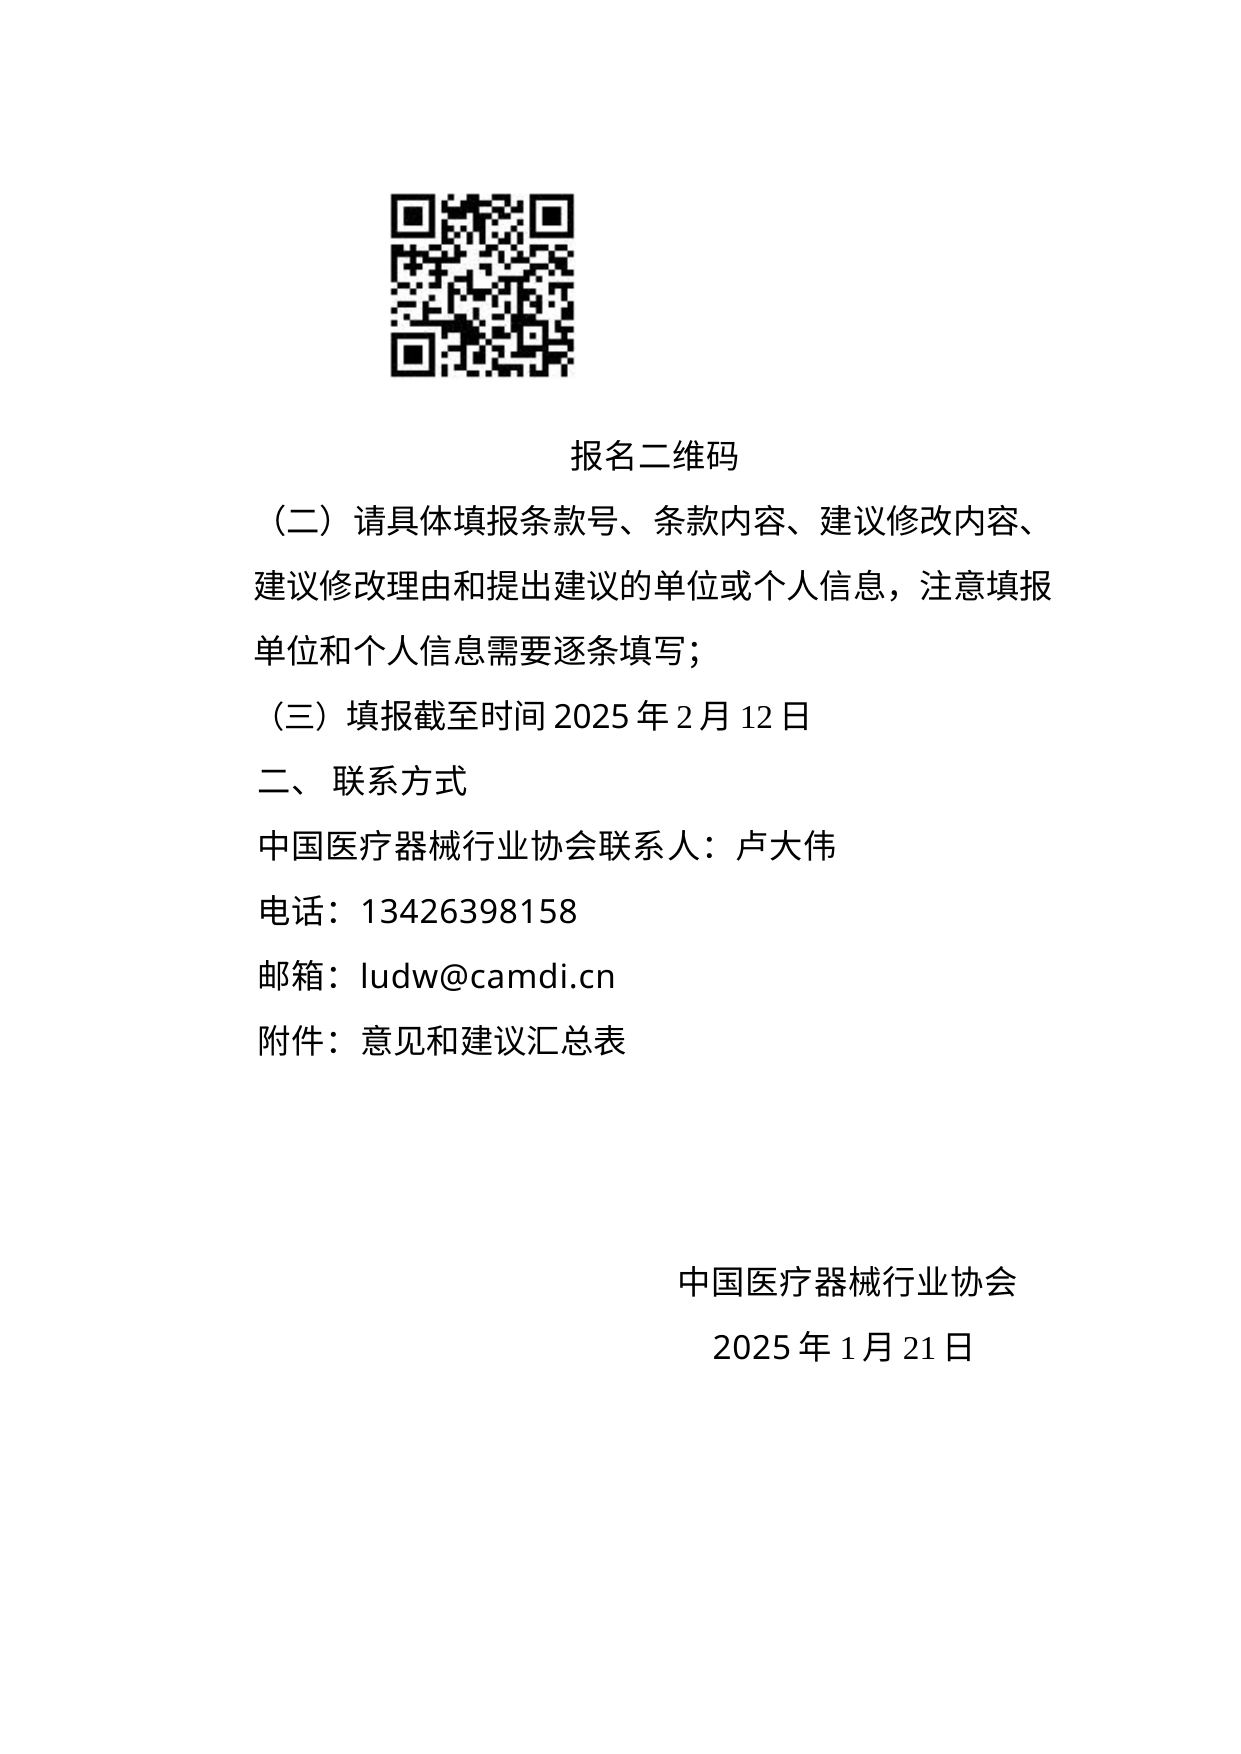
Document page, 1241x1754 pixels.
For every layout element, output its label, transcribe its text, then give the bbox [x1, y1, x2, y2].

text 邮箱：ludw@camdi.cn [187, 942, 1053, 1007]
text 附件：意见和建议汇总表 [187, 1007, 1053, 1072]
text （三）填报截至时间2025年2月12日 [253, 682, 1053, 747]
text 2025年1月21日 [187, 1312, 1053, 1377]
text 中国医疗器械行业协会 [187, 1247, 1053, 1312]
list 联系方式 [257, 747, 1053, 812]
text （二）请具体填报条款号、条款内容、建议修改内容、建议修改理由和提出建议的单位或个人信息，注意填报单位和个人信息需要逐条填写； [253, 487, 1053, 682]
picture [358, 162, 609, 413]
text 电话：13426398158 [187, 877, 1053, 942]
text 中国医疗器械行业协会联系人：卢大伟 [187, 812, 1053, 877]
text 报名二维码 [187, 422, 1053, 487]
